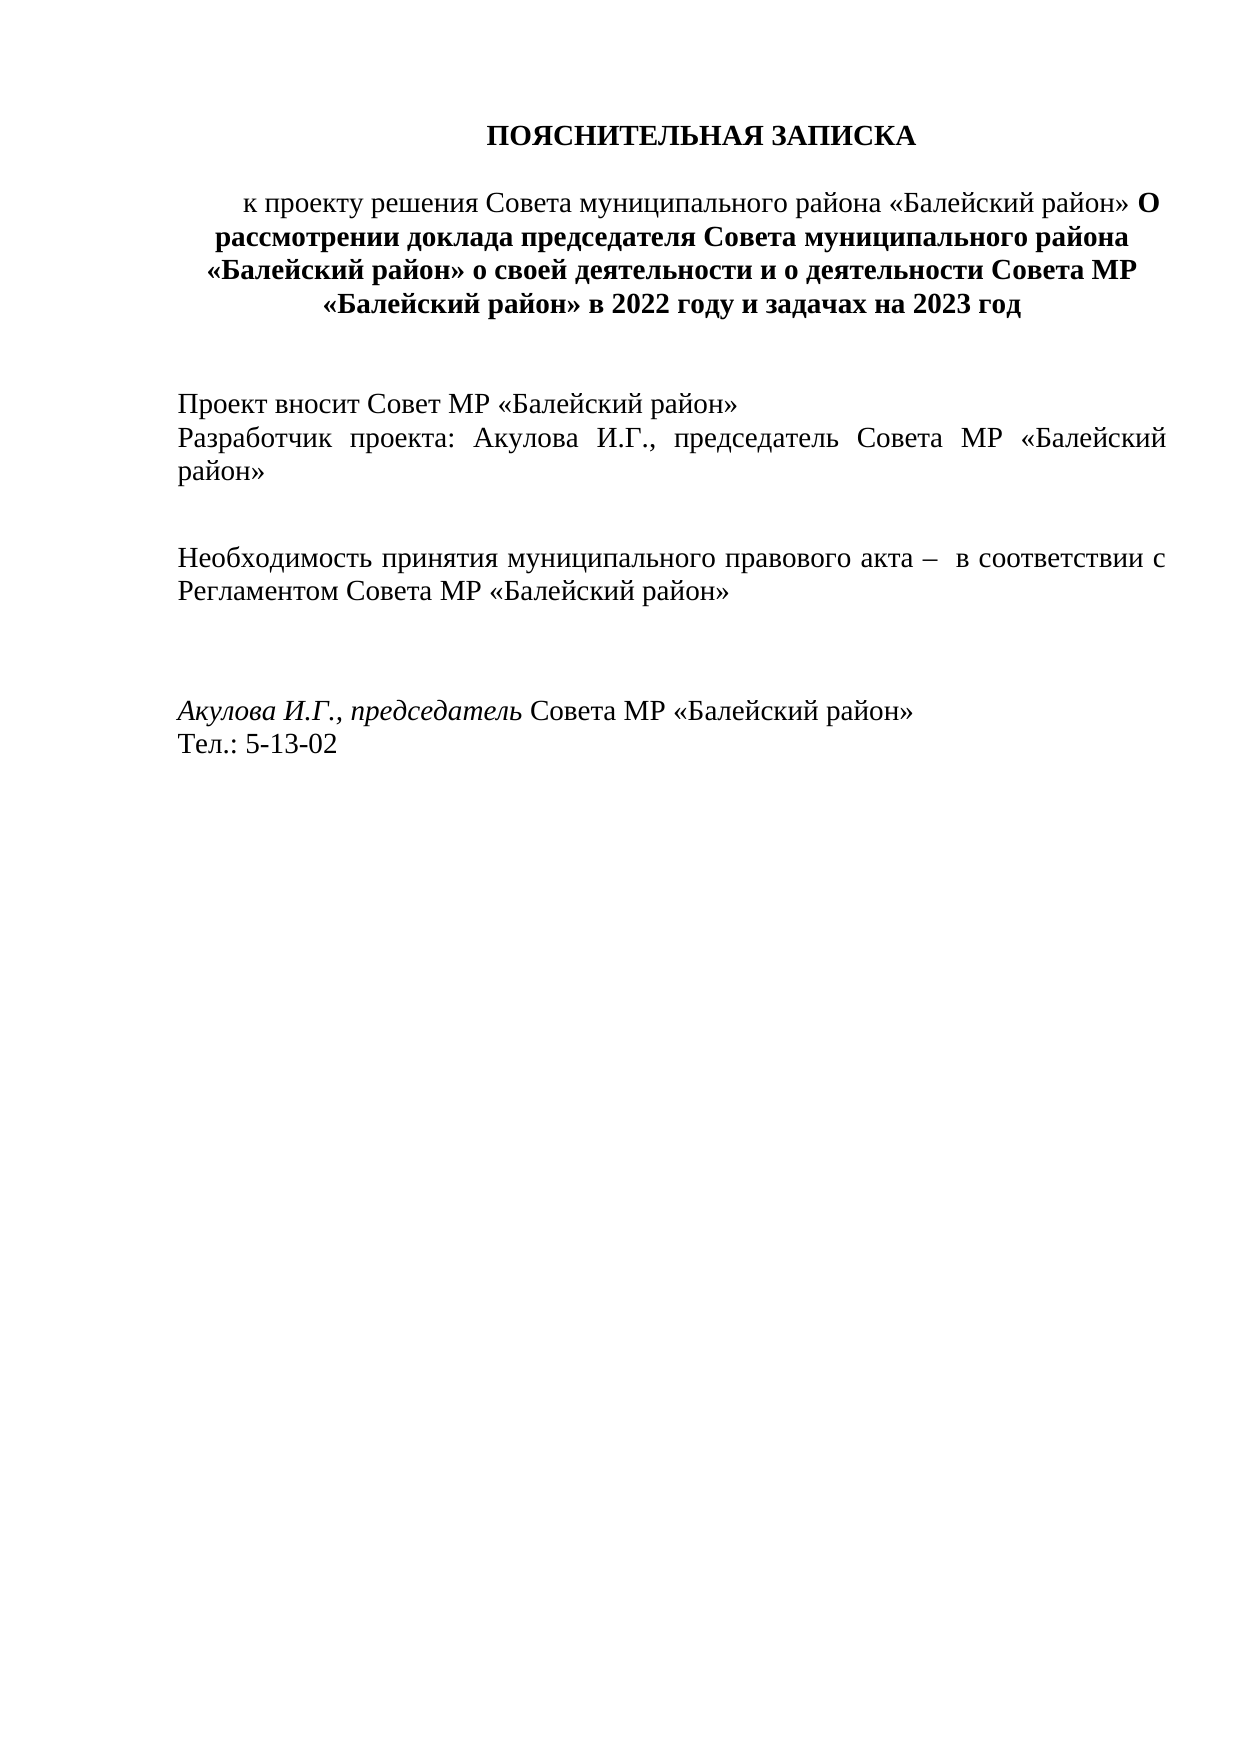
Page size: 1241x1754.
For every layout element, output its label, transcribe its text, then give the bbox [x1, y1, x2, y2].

text Акулова И.Г., председатель Совета МР «Балейский район» [177, 693, 1167, 727]
text Проект вносит Совет МР «Балейский район» [177, 386, 1167, 420]
text Разработчик проекта: Акулова И.Г., председатель Совета МР «Балейский район» [177, 420, 1167, 487]
text Необходимость принятия муниципального правового акта – в соответствии с Регламентом Совета МР «Балейский район» [177, 540, 1167, 607]
text к проекту решения Совета муниципального района «Балейский район» О рассмотрении доклада председателя Совета муниципального района «Балейский район» о своей деятельности и о деятельности Совета МР «Балейский район» в 2022 году и задачах на 2023 год [177, 185, 1167, 319]
text Тел.: 5-13-02 [177, 727, 1167, 760]
text ПОЯСНИТЕЛЬНАЯ ЗАПИСКА [177, 118, 1167, 152]
